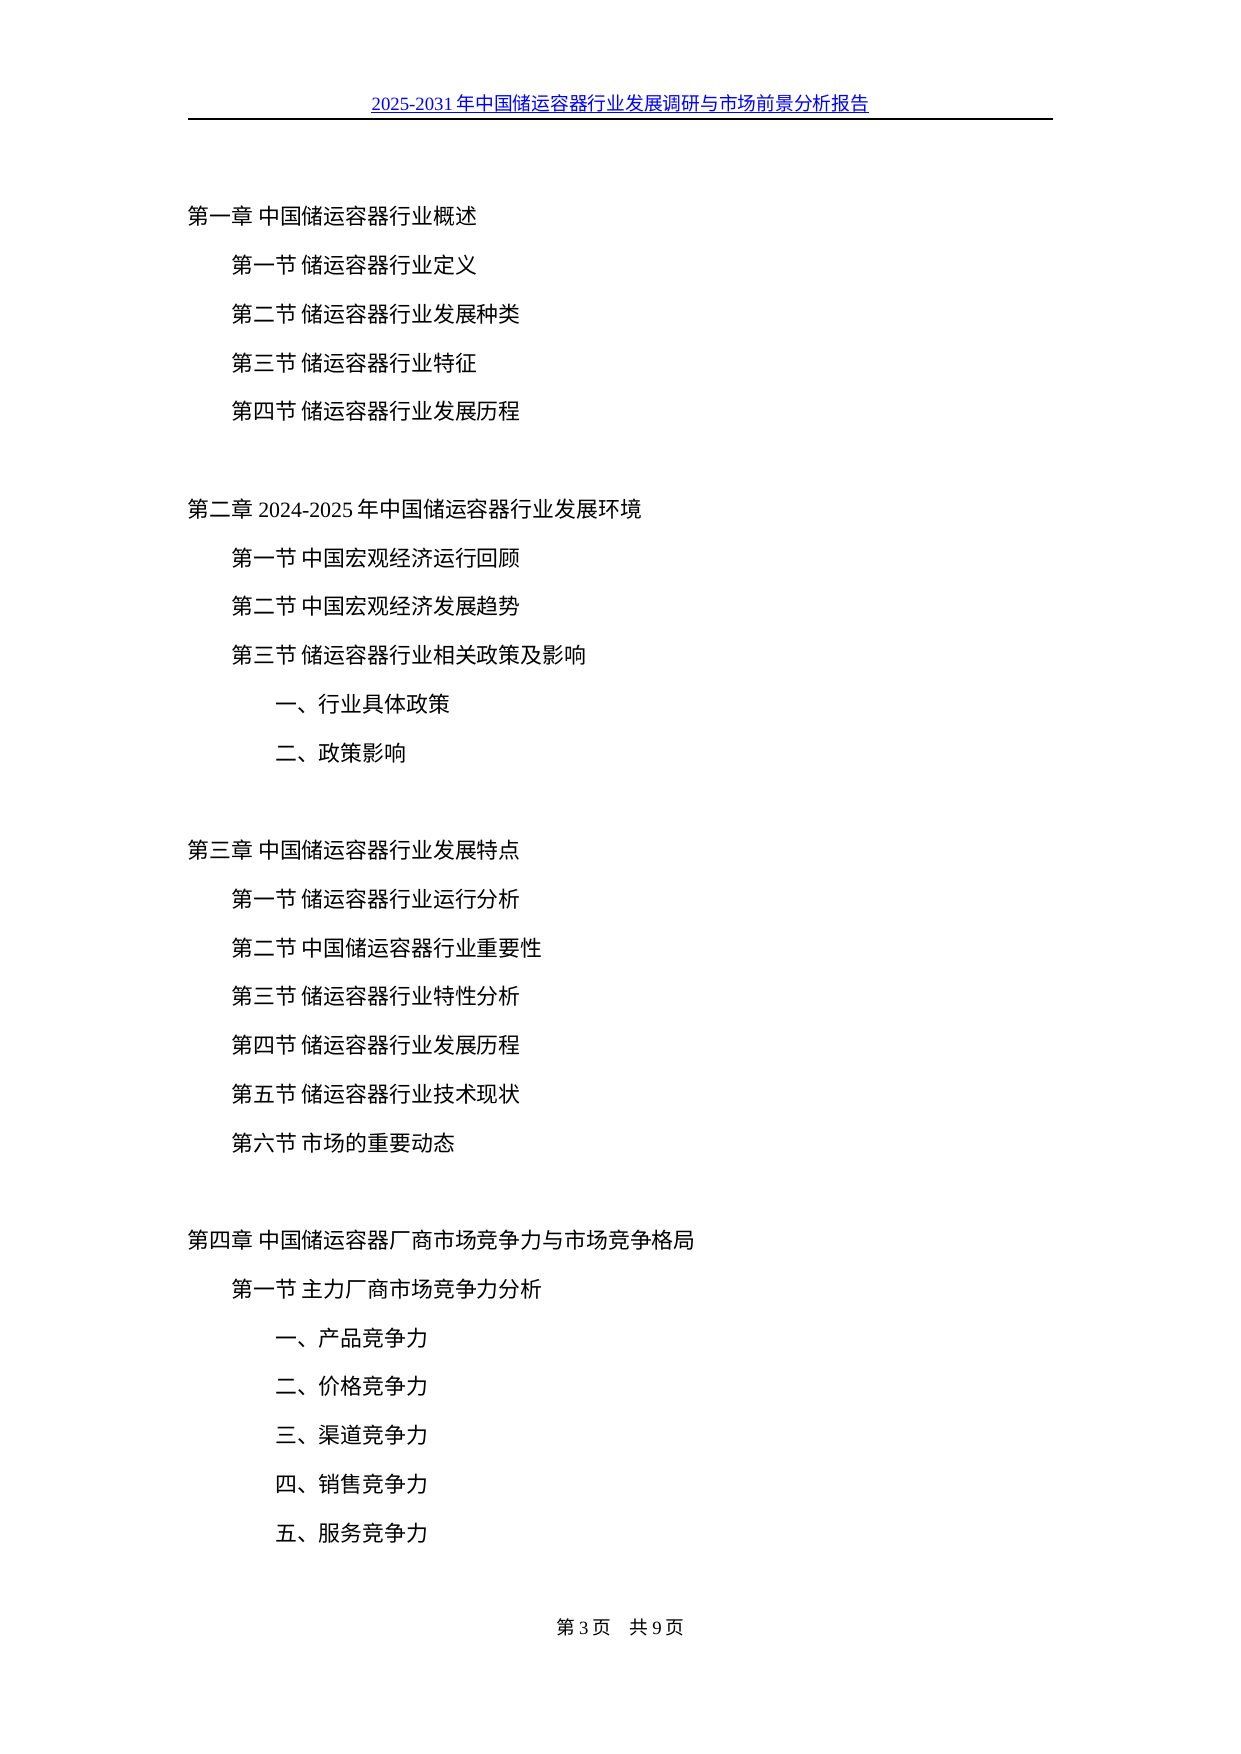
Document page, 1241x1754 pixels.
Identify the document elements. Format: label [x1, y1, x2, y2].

text [187, 150, 1053, 1548]
